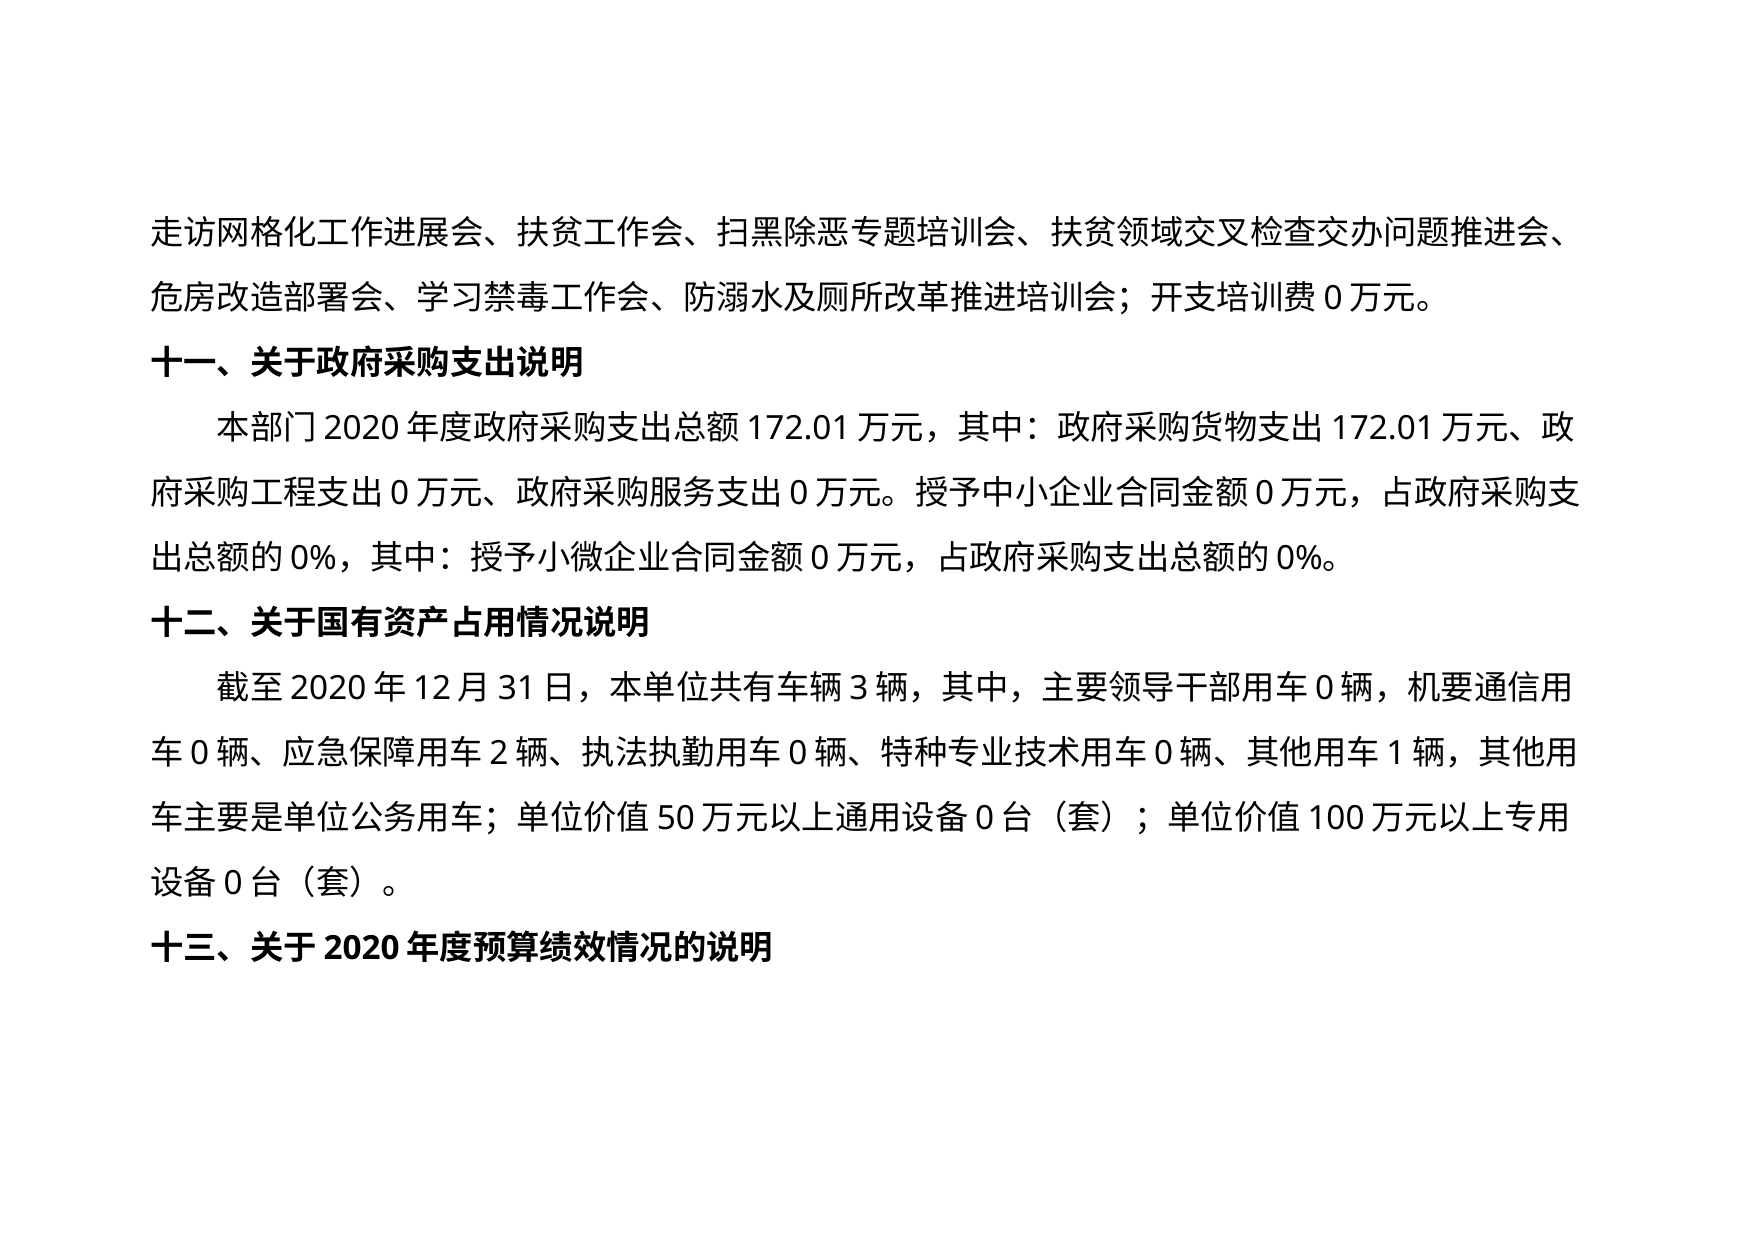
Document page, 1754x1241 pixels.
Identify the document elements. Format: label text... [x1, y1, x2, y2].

text 十三、关于2020年度预算绩效情况的说明 [150, 913, 1604, 978]
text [150, 198, 1604, 328]
text 截至2020年12月31日，本单位共有车辆3辆，其中，主要领导干部用车0辆，机要通信用车0辆、应急保障用车2辆、执法执勤用车0辆、特种专业技术用车0辆、其他用车1辆，其他用车主要是单位公务用车；单位价值50万元以上通用设备0台（套）；单位价值100万元以上专用设备0台（套）。 [150, 653, 1604, 913]
text 本部门2020年度政府采购支出总额172.01万元，其中：政府采购货物支出172.01万元、政府采购工程支出0万元、政府采购服务支出0万元。授予中小企业合同金额0万元，占政府采购支出总额的0%，其中：授予小微企业合同金额0万元，占政府采购支出总额的0%。 [150, 393, 1604, 588]
text 十一、关于政府采购支出说明 [150, 328, 1604, 393]
text 十二、关于国有资产占用情况说明 [150, 588, 1604, 653]
